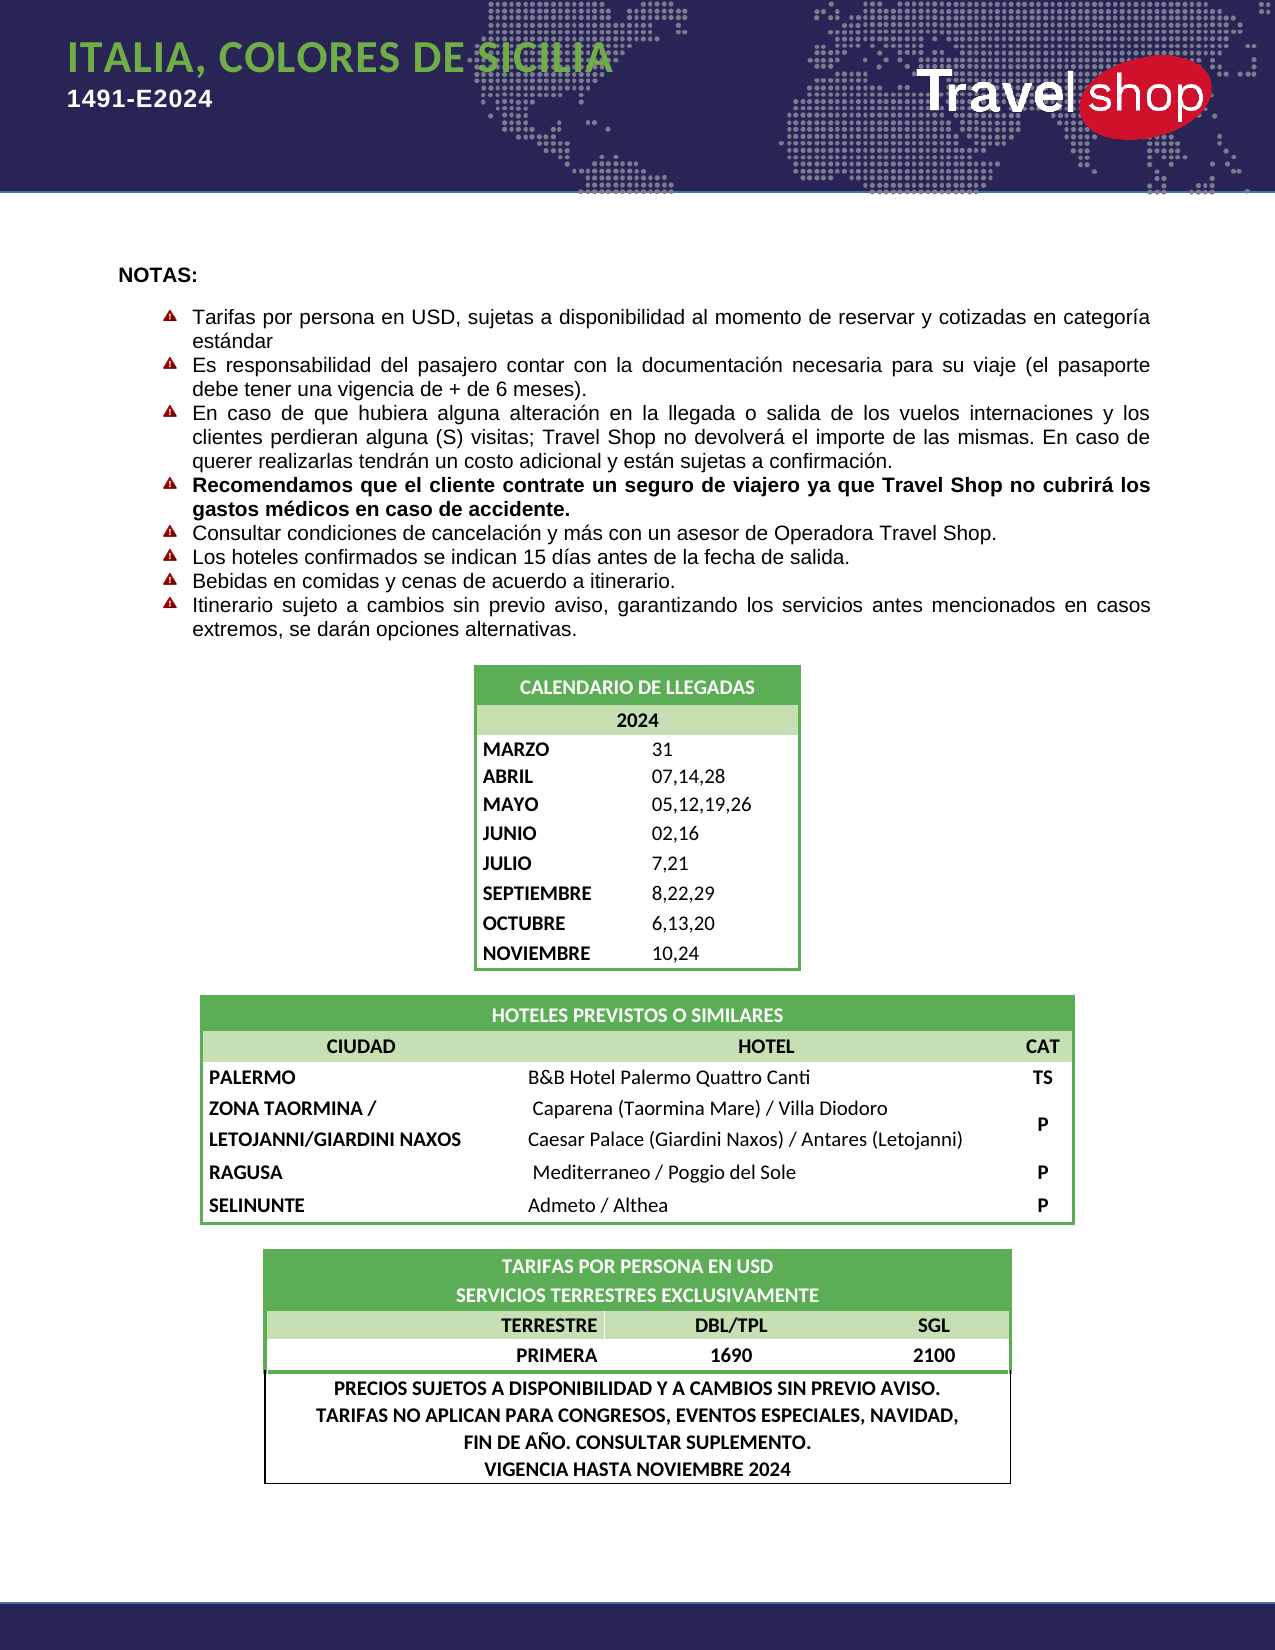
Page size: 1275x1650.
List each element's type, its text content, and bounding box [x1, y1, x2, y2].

table_cell 31 [644, 735, 798, 762]
text NOTAS: [118, 262, 1229, 286]
list Consultar condiciones de cancelación y más con un asesor de Operadora Travel Shop. [162, 521, 1152, 544]
list Es responsabilidad del pasajero contar con la documentación necesaria para su viaje (el pasaporte debe tener una vigencia de + de 6 meses). [162, 353, 1152, 401]
list En caso de que hubiera alguna alteración en la llegada o salida de los vuelos internaciones y los clientes perdieran alguna (S) visitas; Travel Shop no devolverá el importe de las mismas. En caso de querer realizarlas tendrán un costo adicional y están sujetas a confirmación. [162, 401, 1152, 473]
table_cell LETOJANNI/GIARDINI NAXOS [203, 1123, 521, 1155]
table_cell 1690 [605, 1339, 858, 1370]
picture [163, 523, 177, 541]
picture [163, 403, 177, 421]
table_cell SERVICIOS TERRESTRES EXCLUSIVAMENTE [267, 1282, 1009, 1308]
picture [163, 595, 177, 612]
table_cell 02,16 [644, 819, 798, 848]
table_cell 10,24 [644, 938, 798, 967]
table_cell TS [1012, 1062, 1072, 1092]
table_cell JULIO [477, 848, 644, 878]
picture [163, 571, 177, 589]
list Bebidas en comidas y cenas de acuerdo a itinerario. [162, 568, 1152, 592]
picture [163, 547, 177, 565]
table_cell 6,13,20 [644, 908, 798, 938]
table_cell TERRESTRE [267, 1311, 604, 1339]
table_cell 8,22,29 [644, 878, 798, 908]
table_cell VIGENCIA HASTA NOVIEMBRE 2024 [266, 1456, 1010, 1483]
table_cell Caesar Palace (Giardini Naxos) / Antares (Letojanni) [521, 1123, 1012, 1155]
table_cell MAYO [477, 790, 644, 818]
table_cell SELINUNTE [203, 1188, 521, 1222]
table_cell SEPTIEMBRE [477, 878, 644, 908]
table_cell 2100 [858, 1339, 1009, 1370]
table_cell JUNIO [477, 819, 644, 848]
table_header CALENDARIO DE LLEGADAS [477, 668, 798, 705]
table_cell NOVIEMBRE [477, 938, 644, 967]
picture [916, 55, 1212, 140]
table_cell ZONA TAORMINA / [203, 1092, 521, 1123]
table_cell SGL [858, 1311, 1009, 1339]
table_cell PALERMO [203, 1062, 521, 1092]
table_cell Mediterraneo / Poggio del Sole [521, 1155, 1012, 1188]
table_cell CAT [1012, 1031, 1072, 1062]
table_cell CIUDAD [203, 1031, 521, 1062]
list Recomendamos que el cliente contrate un seguro de viajero ya que Travel Shop no cubrirá los gastos médicos en caso de accidente. [162, 473, 1152, 521]
table_cell PRECIOS SUJETOS A DISPONIBILIDAD Y A CAMBIOS SIN PREVIO AVISO. [266, 1370, 1010, 1401]
picture [163, 355, 177, 373]
table_cell 07,14,28 [644, 763, 798, 790]
table_cell P [1012, 1188, 1072, 1222]
picture [163, 475, 177, 493]
table_cell RAGUSA [203, 1155, 521, 1188]
table_cell DBL/TPL [605, 1311, 858, 1339]
table_cell 2024 [477, 705, 798, 735]
table_cell 7,21 [644, 848, 798, 878]
table_cell P [1012, 1155, 1072, 1188]
list Tarifas por persona en USD, sujetas a disponibilidad al momento de reservar y cotizadas en categoría estándar [162, 305, 1152, 353]
table_cell B&B Hotel Palermo Quattro Canti [521, 1062, 1012, 1092]
table_cell TARIFAS NO APLICAN PARA CONGRESOS, EVENTOS ESPECIALES, NAVIDAD, [266, 1401, 1010, 1429]
table_cell ABRIL [477, 763, 644, 790]
table_cell HOTEL [521, 1031, 1012, 1062]
table_cell Caparena (Taormina Mare) / Villa Diodoro [521, 1092, 1012, 1123]
table_cell MARZO [477, 735, 644, 762]
table_header TARIFAS POR PERSONA EN USD [267, 1252, 1009, 1279]
table_cell 05,12,19,26 [644, 790, 798, 818]
table_cell PRIMERA [267, 1339, 604, 1370]
table_cell P [1012, 1092, 1072, 1155]
table_cell OCTUBRE [477, 908, 644, 938]
list Los hoteles confirmados se indican 15 días antes de la fecha de salida. [162, 544, 1152, 568]
table_cell Admeto / Althea [521, 1188, 1012, 1222]
table_cell FIN DE AÑO. CONSULTAR SUPLEMENTO. [266, 1429, 1010, 1456]
table_header HOTELES PREVISTOS O SIMILARES [203, 998, 1072, 1031]
list Itinerario sujeto a cambios sin previo aviso, garantizando los servicios antes mencionados en casos extremos, se darán opciones alternativas. [162, 592, 1152, 640]
picture [163, 308, 177, 325]
